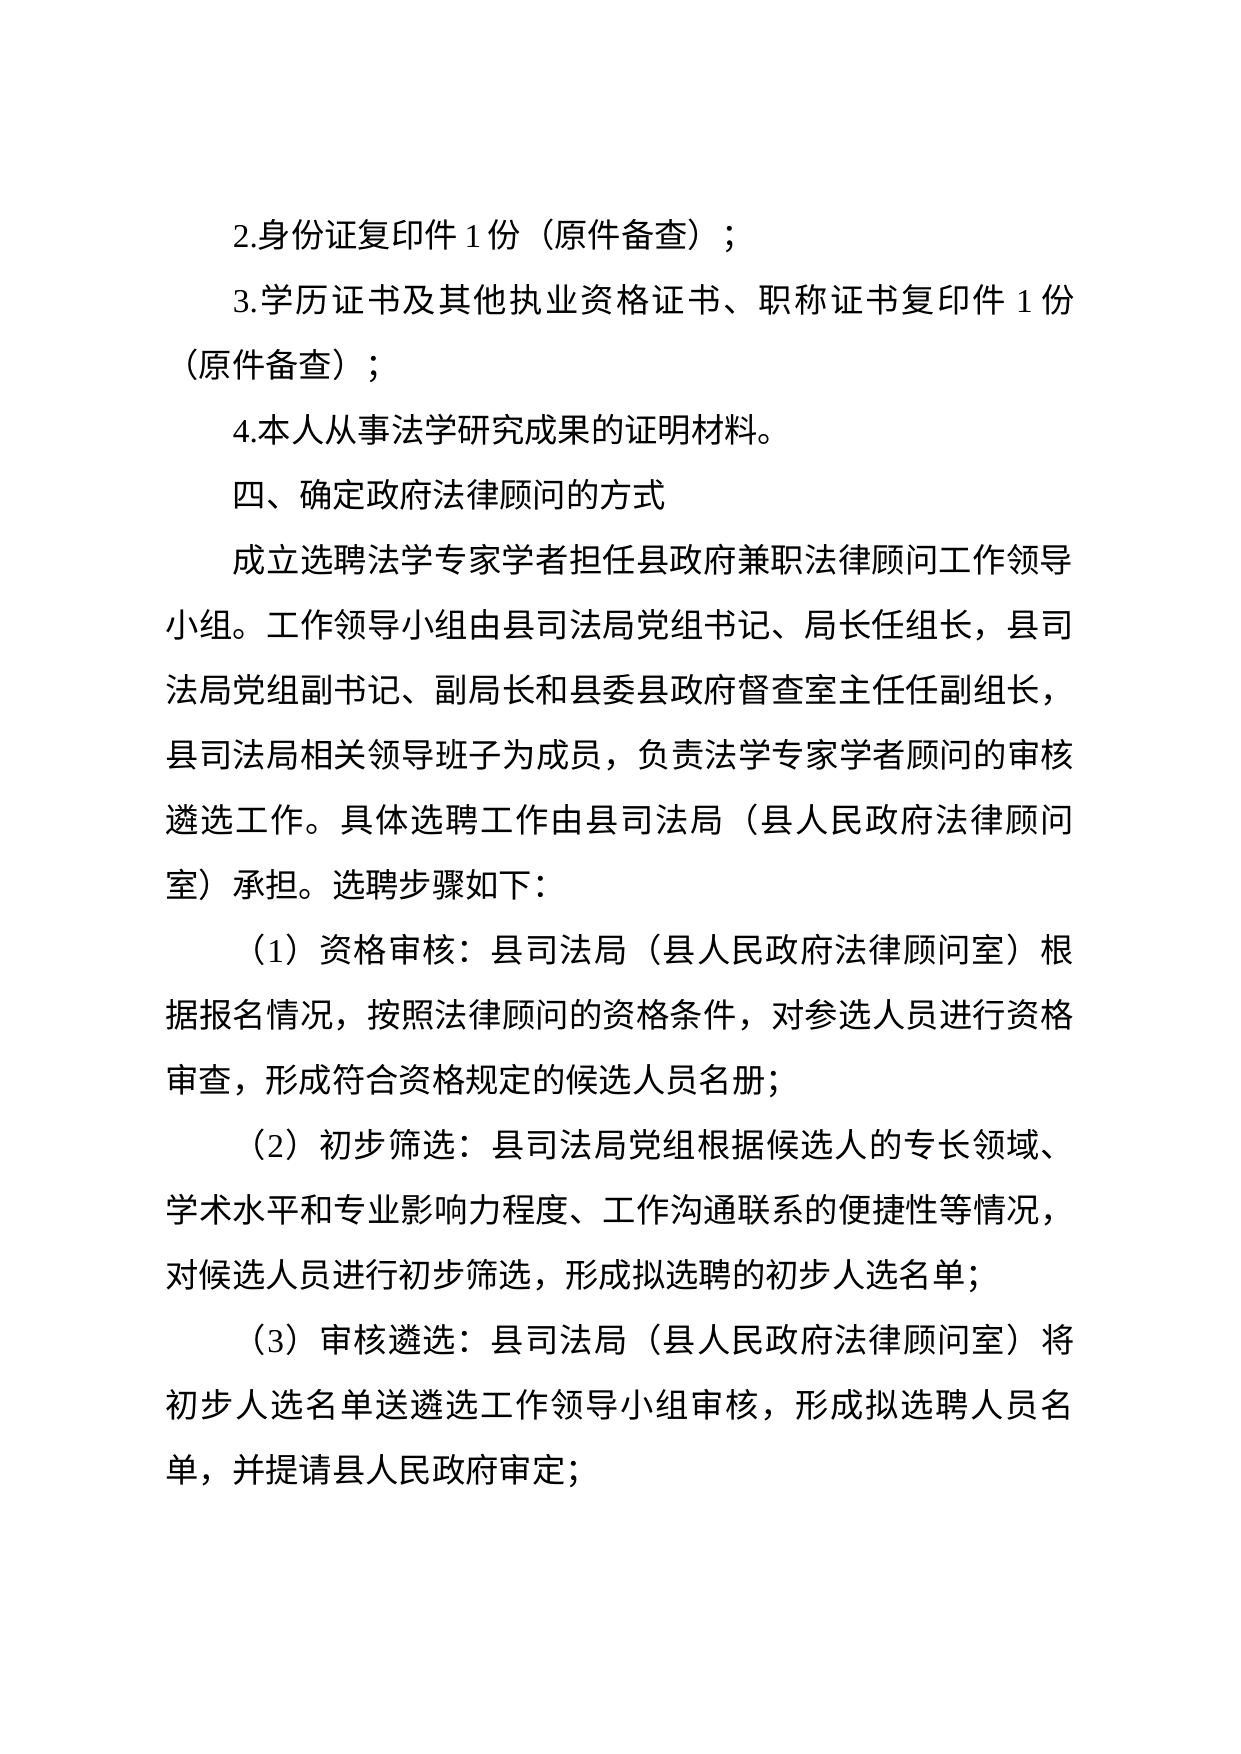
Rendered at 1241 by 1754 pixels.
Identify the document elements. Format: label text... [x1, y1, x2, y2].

text （1）资格审核：县司法局（县人民政府法律顾问室）根据报名情况，按照法律顾问的资格条件，对参选人员进行资格审查，形成符合资格规定的候选人员名册； [165, 915, 1075, 1110]
text （2）初步筛选：县司法局党组根据候选人的专长领域、学术水平和专业影响力程度、工作沟通联系的便捷性等情况，对候选人员进行初步筛选，形成拟选聘的初步人选名单； [165, 1110, 1075, 1305]
text 3.学历证书及其他执业资格证书、职称证书复印件1份（原件备查）； [165, 265, 1075, 395]
text 四、确定政府法律顾问的方式 [165, 460, 1075, 525]
text 4.本人从事法学研究成果的证明材料。 [165, 395, 1075, 460]
text （3）审核遴选：县司法局（县人民政府法律顾问室）将初步人选名单送遴选工作领导小组审核，形成拟选聘人员名单，并提请县人民政府审定； [165, 1305, 1075, 1500]
text 成立选聘法学专家学者担任县政府兼职法律顾问工作领导小组。工作领导小组由县司法局党组书记、局长任组长，县司法局党组副书记、副局长和县委县政府督查室主任任副组长，县司法局相关领导班子为成员，负责法学专家学者顾问的审核遴选工作。具体选聘工作由县司法局（县人民政府法律顾问室）承担。选聘步骤如下： [165, 525, 1075, 915]
text 2.身份证复印件1份（原件备查）； [165, 200, 1075, 265]
